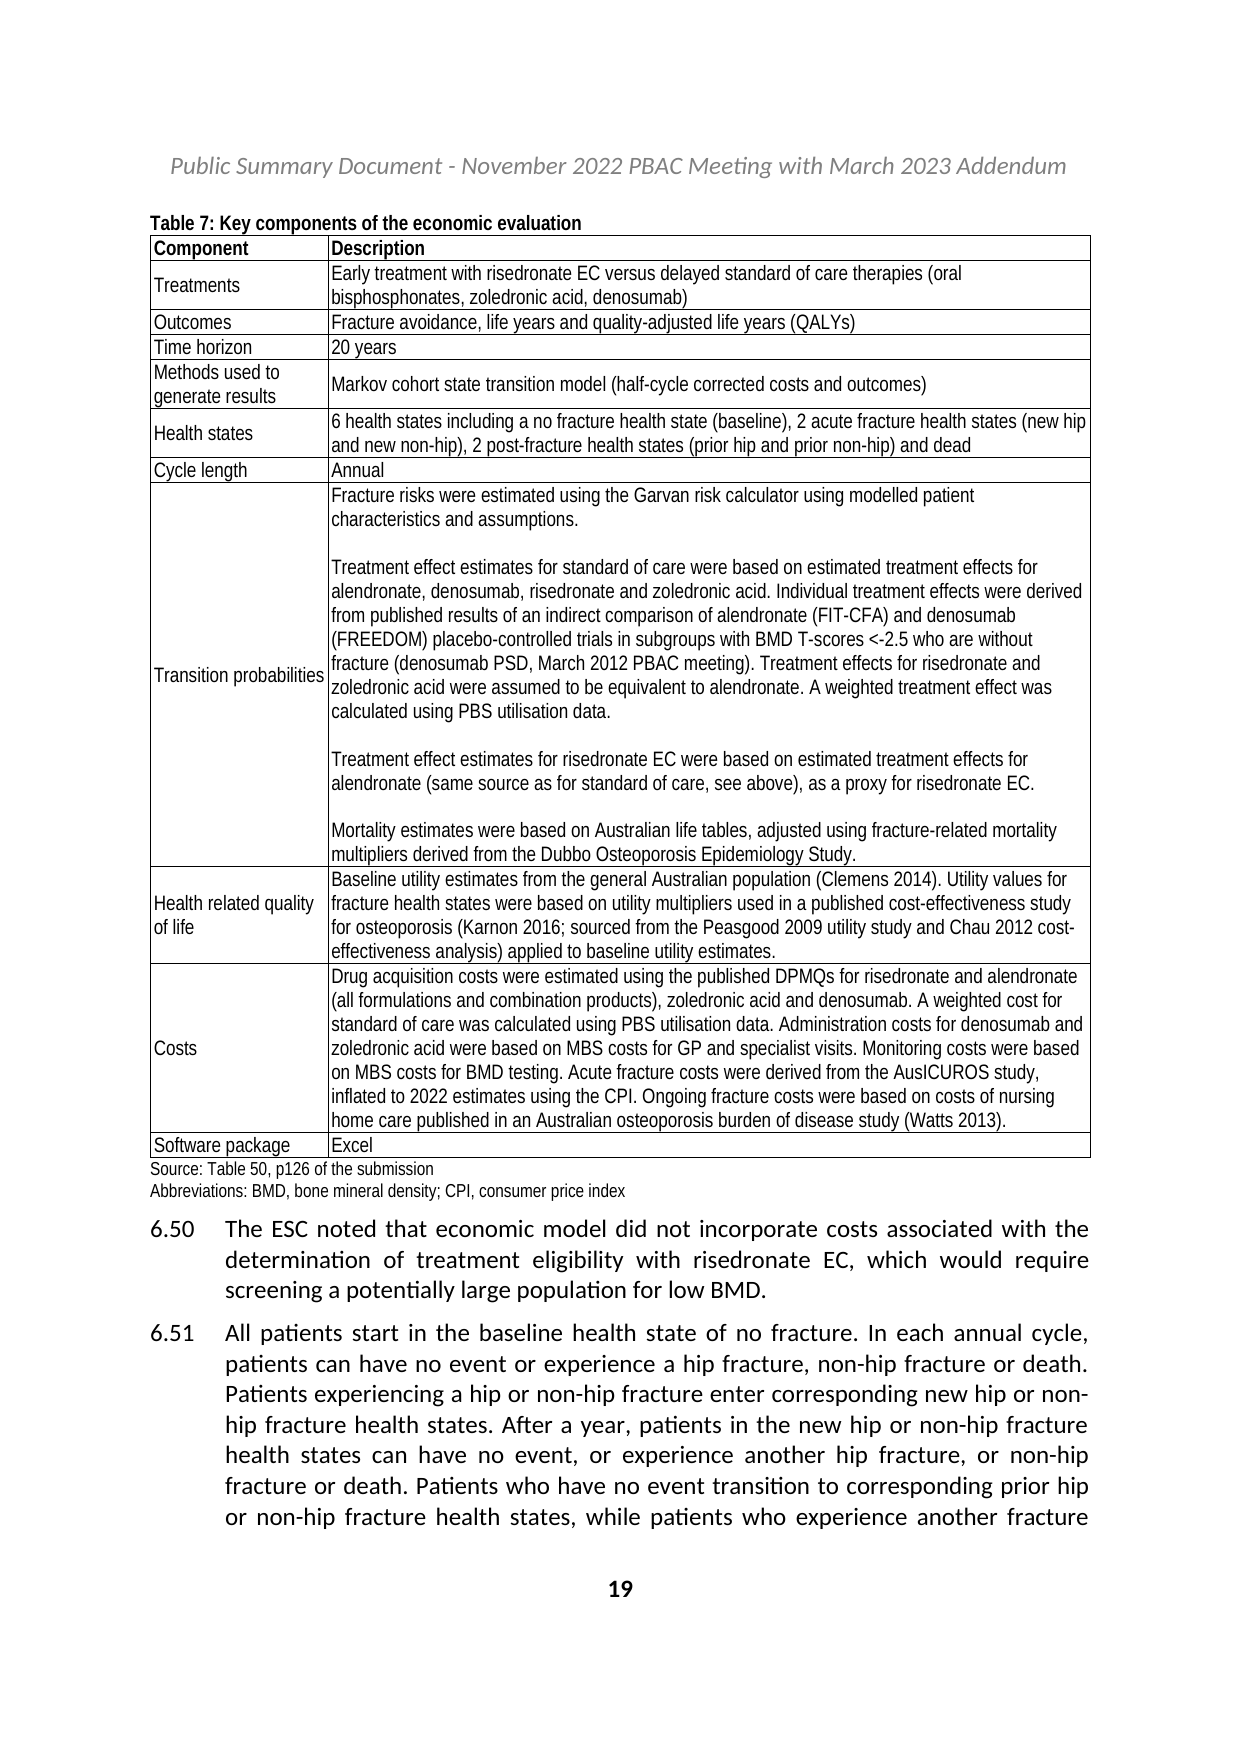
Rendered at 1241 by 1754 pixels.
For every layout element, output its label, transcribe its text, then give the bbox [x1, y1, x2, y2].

table_cell Fracture avoidance, life years and quality-adjusted life years (QALYs) [329, 310, 1090, 334]
table_header Component [151, 236, 328, 260]
table_cell Excel [329, 1133, 1090, 1157]
table_cell Health states [151, 409, 328, 457]
table_header Description [329, 236, 1090, 260]
table_cell Outcomes [151, 310, 328, 334]
table_cell Health related quality of life [151, 867, 328, 963]
table_cell Treatments [151, 261, 328, 309]
table_cell Costs [151, 964, 328, 1132]
table_cell Fracture risks were estimated using the Garvan risk calculator using modelled patient characteristics and assumptions. Treatment effect estimates for standard of care were based on estimated treatment effects for alendronate, denosumab, risedronate and zoledronic acid. Individual treatment effects were derived from published results of an indirect comparison of alendronate (FIT-CFA) and denosumab (FREEDOM) placebo-controlled trials in subgroups with BMD T-scores <-2.5 who are without fracture (denosumab PSD, March 2012 PBAC meeting). Treatment effects for risedronate and zoledronic acid were assumed to be equivalent to alendronate. A weighted treatment effect was calculated using PBS utilisation data. Treatment effect estimates for risedronate EC were based on estimated treatment effects for alendronate (same source as for standard of care, see above), as a proxy for risedronate EC. Mortality estimates were based on Australian life tables, adjusted using fracture-related mortality multipliers derived from the Dubbo Osteoporosis Epidemiology Study. [329, 483, 1090, 866]
table_cell Cycle length [151, 458, 328, 482]
text Source: Table 50, p126 of the submission [150, 1158, 1090, 1179]
text Table 7: Key components of the economic evaluation [150, 211, 1090, 235]
table_cell Drug acquisition costs were estimated using the published DPMQs for risedronate and alendronate (all formulations and combination products), zoledronic acid and denosumab. A weighted cost for standard of care was calculated using PBS utilisation data. Administration costs for denosumab and zoledronic acid were based on MBS costs for GP and specialist visits. Monitoring costs were based on MBS costs for BMD testing. Acute fracture costs were derived from the AusICUROS study, inflated to 2022 estimates using the CPI. Ongoing fracture costs were based on costs of nursing home care published in an Australian osteoporosis burden of disease study (Watts 2013). [329, 964, 1090, 1132]
table_cell Transition probabilities [151, 483, 328, 866]
table_cell Methods used to generate results [151, 360, 328, 408]
table_cell Baseline utility estimates from the general Australian population (Clemens 2014). Utility values for fracture health states were based on utility multipliers used in a published cost-effectiveness study for osteoporosis (Karnon 2016; sourced from the Peasgood 2009 utility study and Chau 2012 cost-effectiveness analysis) applied to baseline utility estimates. [329, 867, 1090, 963]
table_cell 20 years [329, 335, 1090, 359]
text Abbreviations: BMD, bone mineral density; CPI, consumer price index [150, 1179, 1090, 1201]
list The ESC noted that economic model did not incorporate costs associated with the determination of treatment eligibility with risedronate EC, which would require screening a potentially large population for low BMD. [150, 1213, 1090, 1305]
table_cell 6 health states including a no fracture health state (baseline), 2 acute fracture health states (new hip and new non-hip), 2 post-fracture health states (prior hip and prior non-hip) and dead [329, 409, 1090, 457]
table_cell Early treatment with risedronate EC versus delayed standard of care therapies (oral bisphosphonates, zoledronic acid, denosumab) [329, 261, 1090, 309]
table_cell Annual [329, 458, 1090, 482]
table_cell Time horizon [151, 335, 328, 359]
table_cell Markov cohort state transition model (half-cycle corrected costs and outcomes) [329, 360, 1090, 408]
table_cell Software package [151, 1133, 328, 1157]
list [150, 1318, 1090, 1531]
